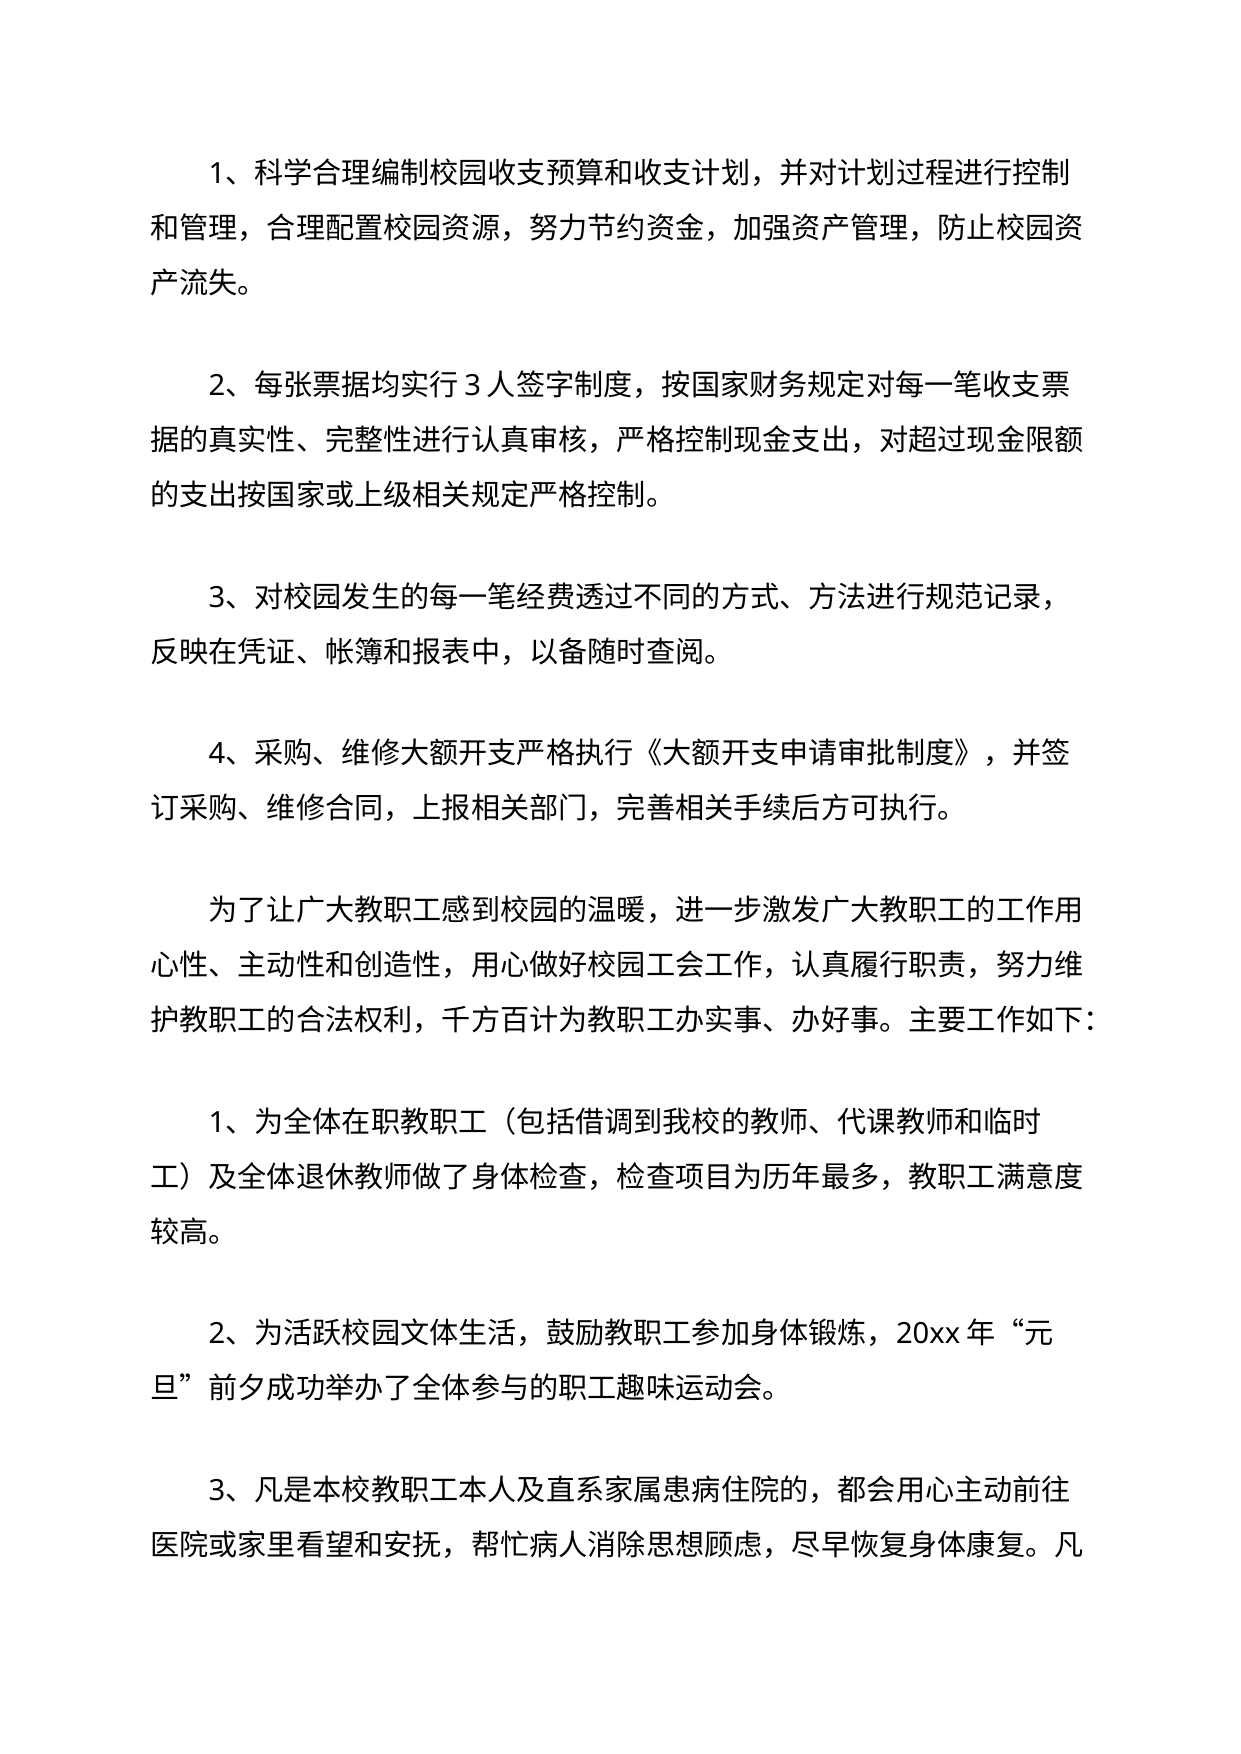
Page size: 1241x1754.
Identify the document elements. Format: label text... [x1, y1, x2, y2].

text 为了让广大教职工感到校园的温暖，进一步激发广大教职工的工作用心性、主动性和创造性，用心做好校园工会工作，认真履行职责，努力维护教职工的合法权利，千方百计为教职工办实事、办好事。主要工作如下： [150, 887, 1090, 1039]
text 2、每张票据均实行3人签字制度，按国家财务规定对每一笔收支票据的真实性、完整性进行认真审核，严格控制现金支出，对超过现金限额的支出按国家或上级相关规定严格控制。 [150, 362, 1090, 514]
text 1、为全体在职教职工（包括借调到我校的教师、代课教师和临时工）及全体退休教师做了身体检查，检查项目为历年最多，教职工满意度较高。 [150, 1098, 1090, 1251]
text 4、采购、维修大额开支严格执行《大额开支申请审批制度》，并签订采购、维修合同，上报相关部门，完善相关手续后方可执行。 [150, 730, 1090, 827]
text 3、对校园发生的每一笔经费透过不同的方式、方法进行规范记录，反映在凭证、帐簿和报表中，以备随时查阅。 [150, 573, 1090, 671]
text 2、为活跃校园文体生活，鼓励教职工参加身体锻炼，20xx年“元旦”前夕成功举办了全体参与的职工趣味运动会。 [150, 1310, 1090, 1407]
text 1、科学合理编制校园收支预算和收支计划，并对计划过程进行控制和管理，合理配置校园资源，努力节约资金，加强资产管理，防止校园资产流失。 [150, 150, 1090, 302]
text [150, 1467, 1090, 1564]
